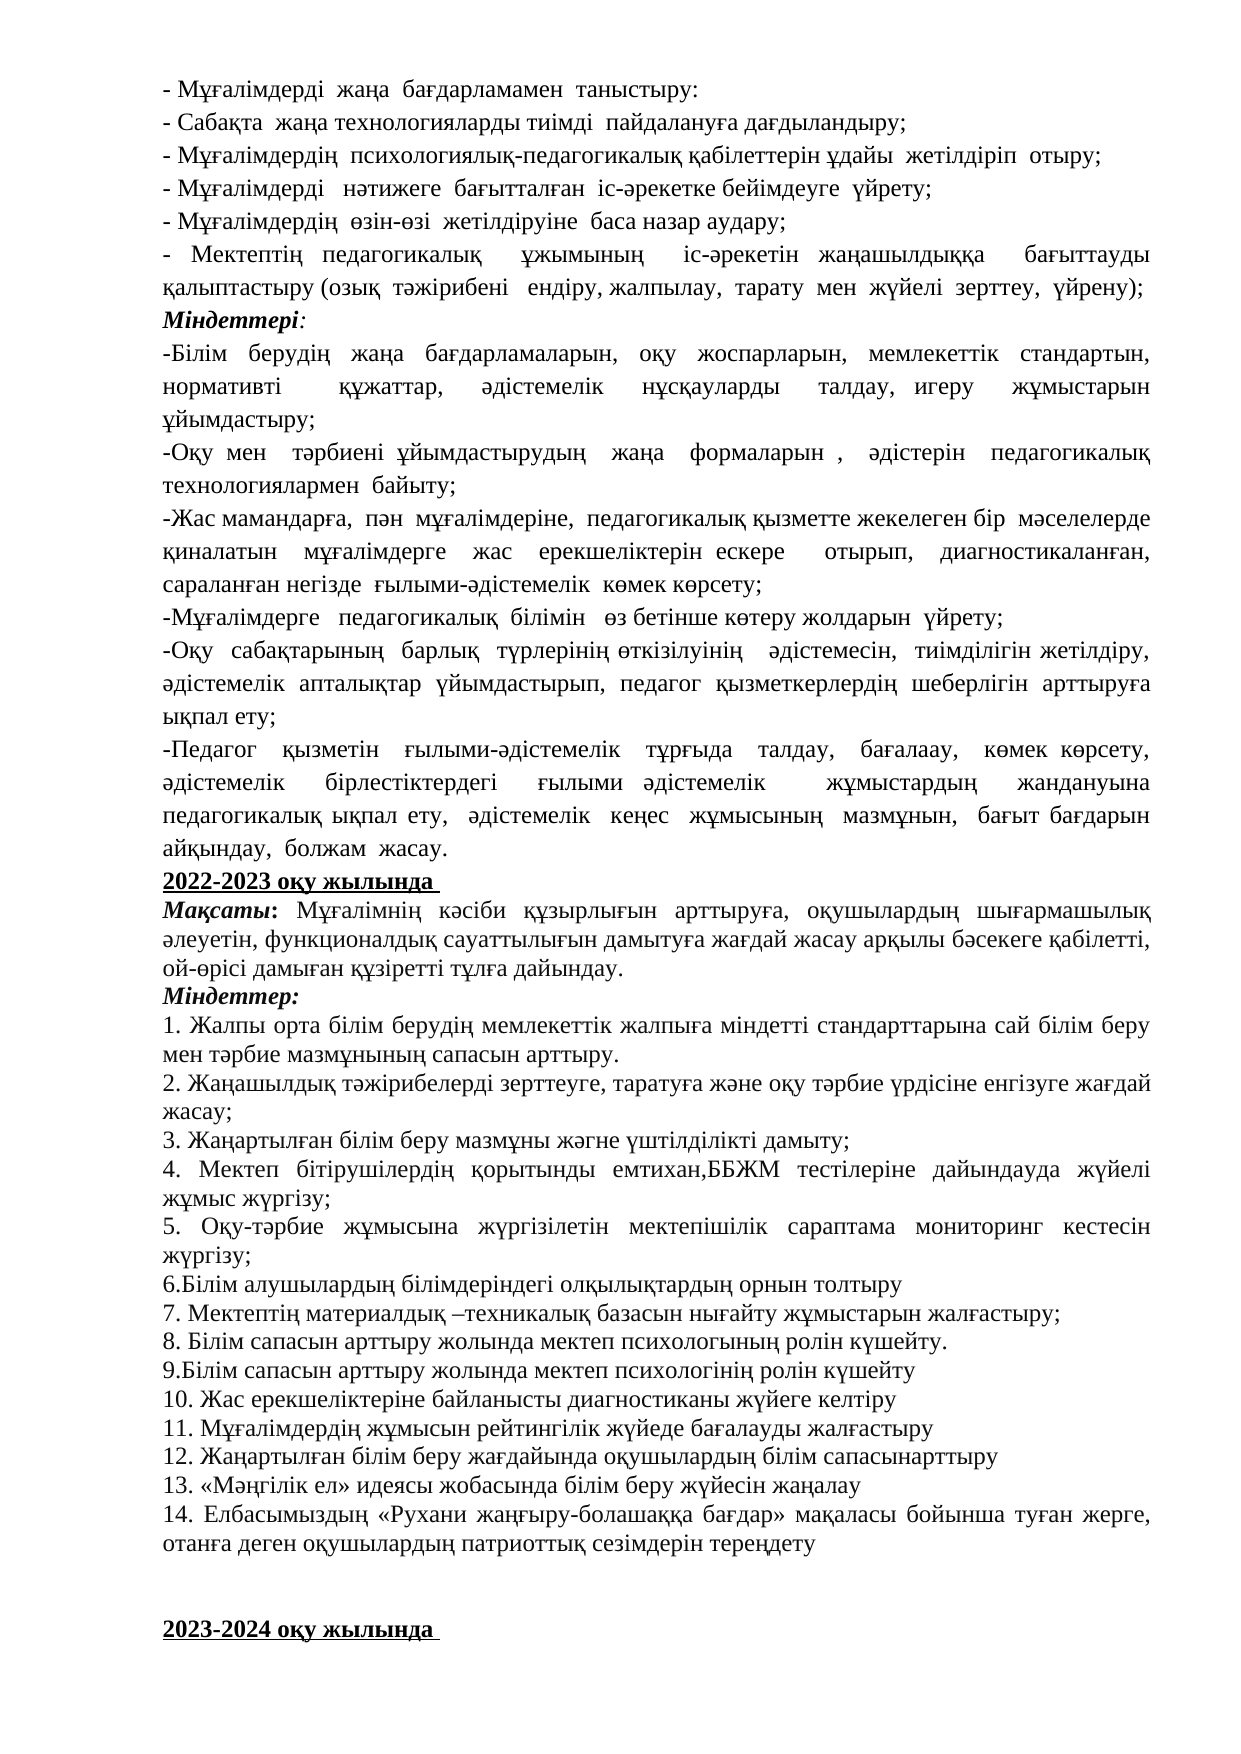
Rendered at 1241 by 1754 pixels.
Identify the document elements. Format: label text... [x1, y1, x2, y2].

text 11. Мұғалімдердің жұмысын рейтингілік жүйеде бағалауды жалғастыру [162, 1413, 1152, 1441]
text 10. Жас ерекшеліктеріне байланысты диагностиканы жүйеге келтіру [162, 1384, 1152, 1413]
text 6.Білім алушылардың білімдеріндегі олқылықтардың орнын толтыру [162, 1269, 1152, 1298]
text 2. Жаңашылдық тәжірибелерді зерттеуге, таратуға және оқу тәрбие үрдісіне енгізуге жағдай жасау; [162, 1068, 1152, 1125]
text - Мұғалімдердің психологиялық-педагогикалық қабілеттерін ұдайы жетілдіріп отыру; [162, 140, 1152, 169]
text 7. Мектептің материалдық –техникалық базасын нығайту жұмыстарын жалғастыру; [162, 1298, 1152, 1326]
text Мақсаты: Мұғалімнің кәсіби құзырлығын арттыруға, оқушылардың шығармашылық әлеуетін, функционалдық сауаттылығын дамытуға жағдай жасау арқылы бәсекеге қабілетті, ой-өрісі дамыған құзіретті тұлға дайындау. [162, 895, 1152, 981]
text -Оқу мен тәрбиені ұйымдастырудың жаңа формаларын , әдістерін педагогикалық технологиялармен байыту; [162, 437, 1152, 499]
text - Мұғалімдерді нәтижеге бағытталған іс-әрекетке бейімдеуге үйрету; [162, 173, 1152, 202]
text Міндеттер: [162, 981, 1152, 1010]
text 4. Мектеп бітірушілердің қорытынды емтихан,ББЖМ тестілеріне дайындауда жүйелі жұмыс жүргізу; [162, 1154, 1152, 1211]
text -Мұғалімдерге педагогикалық білімін өз бетінше көтеру жолдарын үйрету; [162, 602, 1152, 631]
text -Білім берудің жаңа бағдарламаларын, оқу жоспарларын, мемлекеттік стандартын, нормативті құжаттар, әдістемелік нұсқауларды талдау, игеру жұмыстарын ұйымдастыру; [162, 338, 1152, 433]
text - Мұғалімдерді жаңа бағдарламамен таныстыру: [162, 74, 1152, 103]
text - Мұғалімдердің өзін-өзі жетілдіруіне баса назар аудару; [162, 206, 1152, 235]
text 12. Жаңартылған білім беру жағдайында оқушылардың білім сапасынарттыру [162, 1441, 1152, 1470]
text -Жас мамандарға, пән мұғалімдеріне, педагогикалық қызметте жекелеген бір мәселелерде қиналатын мұғалімдерге жас ерекшеліктерін ескере отырып, диагностикаланған, сараланған негізде ғылыми-әдістемелік көмек көрсету; [162, 503, 1152, 598]
text 1. Жалпы орта білім берудің мемлекеттік жалпыға міндетті стандарттарына сай білім беру мен тәрбие мазмұнының сапасын арттыру. [162, 1010, 1152, 1068]
text 5. Оқу-тәрбие жұмысына жүргізілетін мектепішілік сараптама мониторинг кестесін жүргізу; [162, 1211, 1152, 1269]
text Міндеттері: [162, 305, 1152, 334]
text 2022-2023 оқу жылында [162, 866, 1152, 895]
text 13. «Мәңгілік ел» идеясы жобасында білім беру жүйесін жаңалау [162, 1470, 1152, 1499]
text 14. Елбасымыздың «Рухани жаңғыру-болашаққа бағдар» мақаласы бойынша туған жерге, отанға деген оқушылардың патриоттық сезімдерін тереңдету [162, 1499, 1152, 1556]
text 3. Жаңартылған білім беру мазмұны жәгне үштілділікті дамыту; [162, 1125, 1152, 1154]
text 8. Білім сапасын арттыру жолында мектеп психологының ролін күшейту. [162, 1326, 1152, 1355]
text 2023-2024 оқу жылында [162, 1614, 1152, 1643]
text - Мектептің педагогикалық ұжымының іс-әрекетін жаңашылдыққа бағыттауды қалыптастыру (озық тәжірибені ендіру, жалпылау, тарату мен жүйелі зерттеу, үйрену); [162, 239, 1152, 301]
text -Оқу сабақтарының барлық түрлерінің өткізілуінің әдістемесін, тиімділігін жетілдіру, әдістемелік апталықтар үйымдастырып, педагог қызметкерлердің шеберлігін арттыруға ықпал ету; [162, 635, 1152, 730]
text -Педагог қызметін ғылыми-әдістемелік тұрғыда талдау, бағалаау, көмек көрсету, әдістемелік бірлестіктердегі ғылыми әдістемелік жұмыстардың жандануына педагогикалық ықпал ету, әдістемелік кеңес жұмысының мазмұнын, бағыт бағдарын айқындау, болжам жасау. [162, 734, 1152, 862]
text - Сабақта жаңа технологияларды тиімді пайдалануға дағдыландыру; [162, 107, 1152, 136]
text 9.Білім сапасын арттыру жолында мектеп психологінің ролін күшейту [162, 1355, 1152, 1384]
